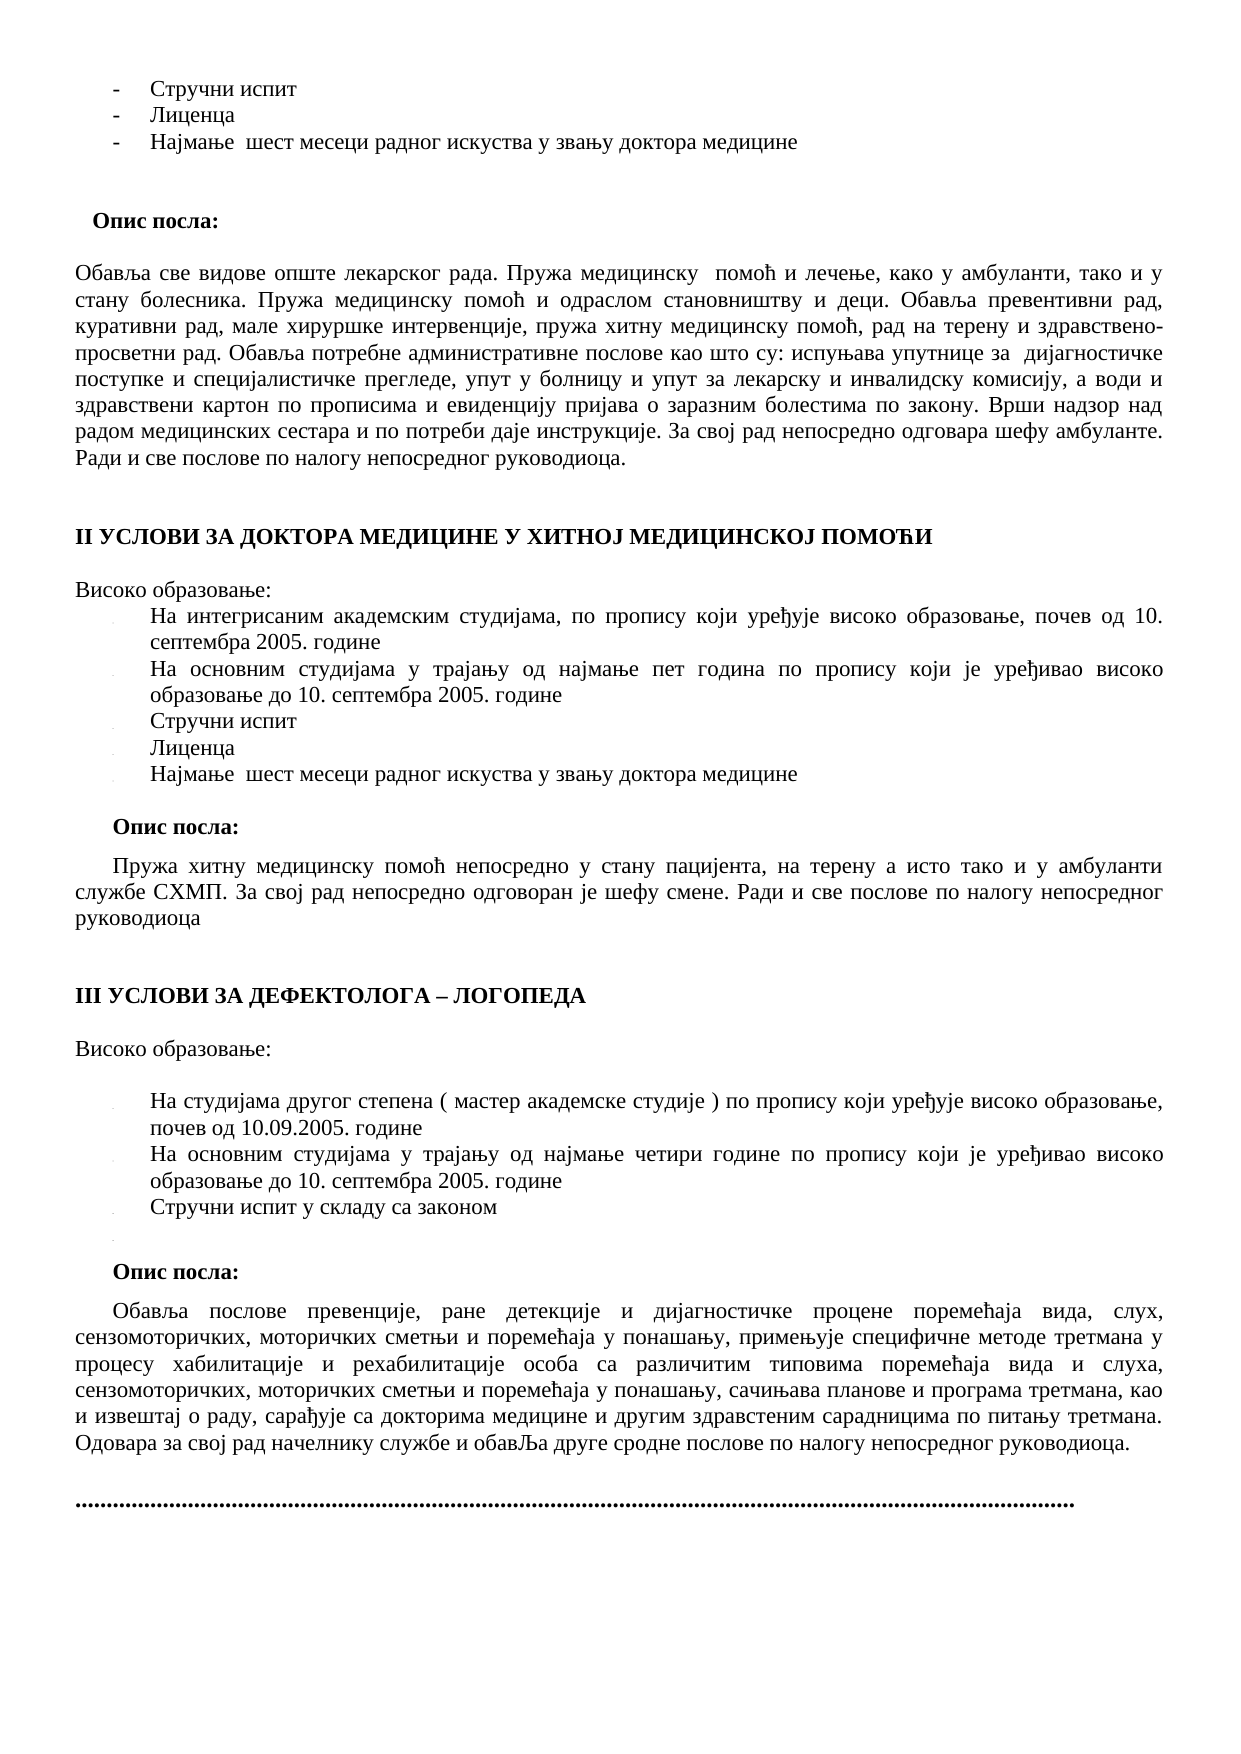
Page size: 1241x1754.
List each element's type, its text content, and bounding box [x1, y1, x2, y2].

list На интегрисаним академским студијама, по пропису који уређује високо образовање, почев од 10. септембра 2005. године [112, 602, 1165, 655]
text II УСЛОВИ ЗА ДОКТОРА МЕДИЦИНЕ У ХИТНОЈ МЕДИЦИНСКОЈ ПОМОЋИ [75, 523, 1165, 549]
list Лиценца [112, 734, 1165, 760]
text Опис посла: [75, 813, 1165, 839]
list Најмање шест месеци радног искуства у звању доктора медицине [112, 128, 1165, 154]
text III УСЛОВИ ЗА ДЕФЕКТОЛОГА – ЛОГОПЕДА [75, 982, 1165, 1008]
text Обавља све видове опште лекарског рада. Пружа медицинску помоћ и лечење, како у амбуланти, тако и у стану болесника. Пружа медицинску помоћ и одраслом становништву и деци. Обавља превентивни рад, куративни рад, мале хируршке интервенције, пружа хитну медицинску помоћ, рад на терену и здравствено-просветни рад. Обавља потребне административне послове као што су: испуњава упутнице за дијагностичке поступке и специјалистичке прегледе, упут у болницу и упут за лекарску и инвалидску комисију, а води и здравствени картон по прописима и евиденцију пријава о заразним болестима по закону. Врши надзор над радом медицинских сестара и по потреби даје инструкције. За свој рад непосредно одговара шефу амбуланте. Ради и све послове по налогу непосредног руководиоца. [75, 259, 1165, 470]
text Пружа хитну медицинску помоћ непосредно у стану пацијента, на терену а исто тако и у амбуланти службе СХМП. За свој рад непосредно одговоран је шефу смене. Ради и све послове по налогу непосредног руководиоца [75, 852, 1165, 931]
list На основним студијама у трајању од најмање пет година по пропису који је уређивао високо образовање до 10. септембра 2005. године [112, 655, 1165, 707]
list Најмање шест месеци радног искуства у звању доктора медицине [112, 760, 1165, 787]
list Стручни испит у складу са законом [112, 1193, 1165, 1219]
list Високо образовање: [75, 576, 1165, 602]
list Стручни испит [112, 707, 1165, 734]
list Лиценца [112, 101, 1165, 128]
text Опис посла: [112, 1258, 1165, 1284]
list На студијама другог степена ( мастер академске студије ) по пропису који уређује високо образовање, почев од 10.09.2005. године [112, 1088, 1165, 1140]
list Високо образовање: [75, 1035, 1165, 1061]
list Стручни испит [112, 75, 1165, 101]
text Опис посла: [75, 207, 1165, 233]
text ................................................................................................................................................................ [75, 1484, 1165, 1513]
list На основним студијама у трајању од најмање четири године по пропису који је уређивао високо образовање до 10. септембра 2005. године [112, 1140, 1165, 1193]
text Обавља послове превенције, ране детекције и дијагностичке процене поремећаја вида, слух, сензомоторичких, моторичких сметњи и поремећаја у понашању, примењује специфичне методе третмана у процесу хабилитације и рехабилитације особа са различитим типовима поремећаја вида и слуха, сензомоторичких, моторичких сметњи и поремећаја у понашању, сачињава планове и програма третмана, као и извештај о раду, сарађује са докторима медицине и другим здравстеним сарадницима по питању третмана. Одовара за свој рад начелнику службе и обавЉа друге сродне послове по налогу непосредног руководиоца. [75, 1297, 1165, 1455]
